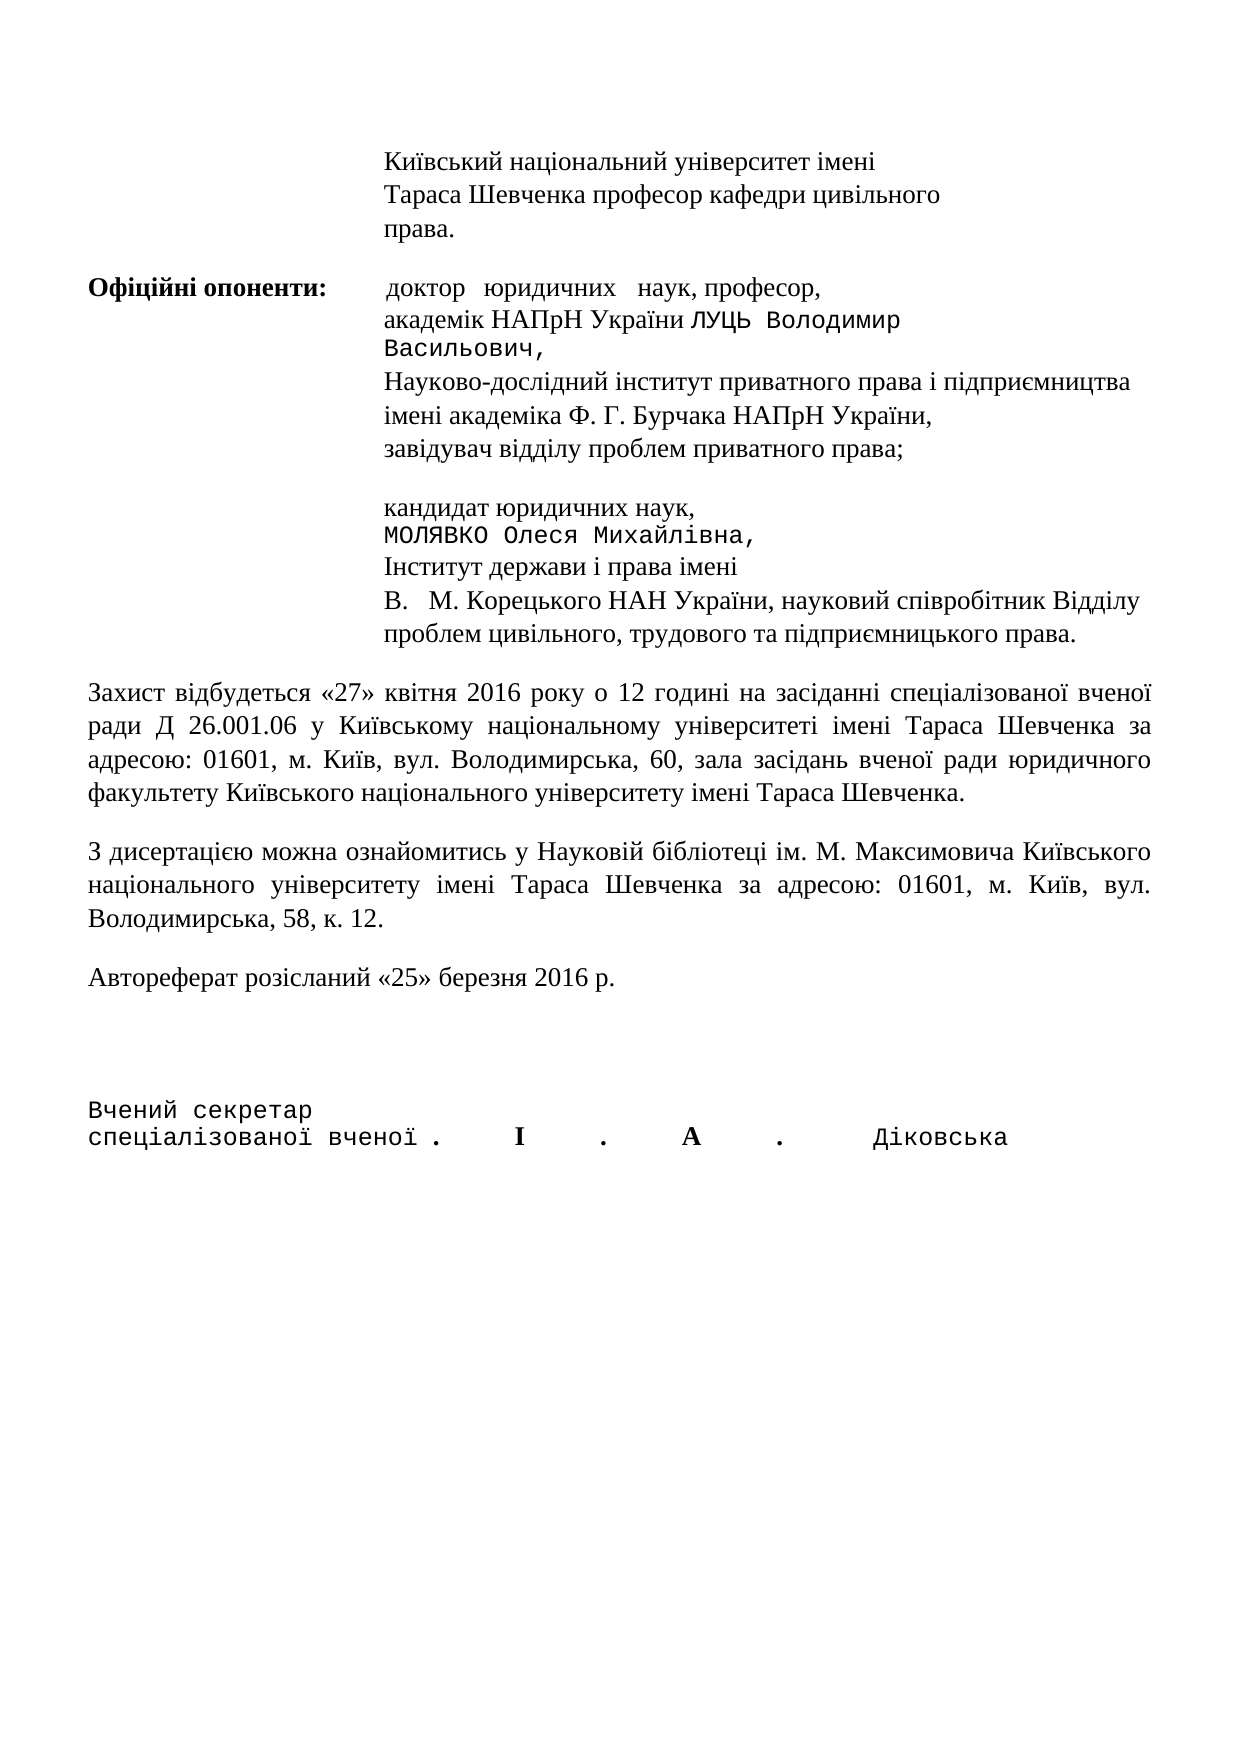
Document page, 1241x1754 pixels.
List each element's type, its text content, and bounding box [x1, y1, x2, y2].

text Київський національний університет імені Тараса Шевченка професор кафедри цивільного права. [383, 144, 942, 244]
text Автореферат розісланий «25» березня 2016 р. [88, 964, 1155, 991]
text З дисертацією можна ознайомитись у Науковій бібліотеці ім. М. Максимовича Київського національного університету імені Тараса Шевченка за адресою: 01601, м. Київ, вул. Володимирська, 58, к. 12. [88, 834, 1153, 934]
text Науково-дослідний інститут приватного права і підприємництва імені академіка Ф. Г. Бурчака НАПрН України, [383, 364, 1153, 431]
text В. М. Корецького НАН України, науковий співробітник Відділу проблем цивільного, трудового та підприємницького права. [383, 582, 1153, 649]
text Офіційні опоненти: доктор юридичних наук, професор, [88, 269, 1155, 303]
text Захист відбудеться «27» квітня 2016 року о 12 годині на засіданні спеціалізованої вченої ради Д 26.001.06 у Київському національному університеті імені Тараса Шевченка за адресою: 01601, м. Київ, вул. Володимирська, 60, зала засідань вченої ради юридичного факультету Київського національного університету імені Тараса Шевченка. [88, 674, 1153, 809]
text спеціалізованої вченої .І.А. Діковська [88, 1124, 1155, 1151]
text Вчений секретар [88, 1097, 1155, 1124]
text МОЛЯВКО Олеся Михайлівна, [383, 522, 1155, 549]
text Інститут держави і права імені [383, 549, 1155, 582]
text завідувач відділу проблем приватного права; [383, 431, 1155, 464]
text кандидат юридичних наук, [383, 495, 1155, 522]
text академік НАПрН України ЛУЦЬ Володимир Васильович, [383, 303, 942, 364]
